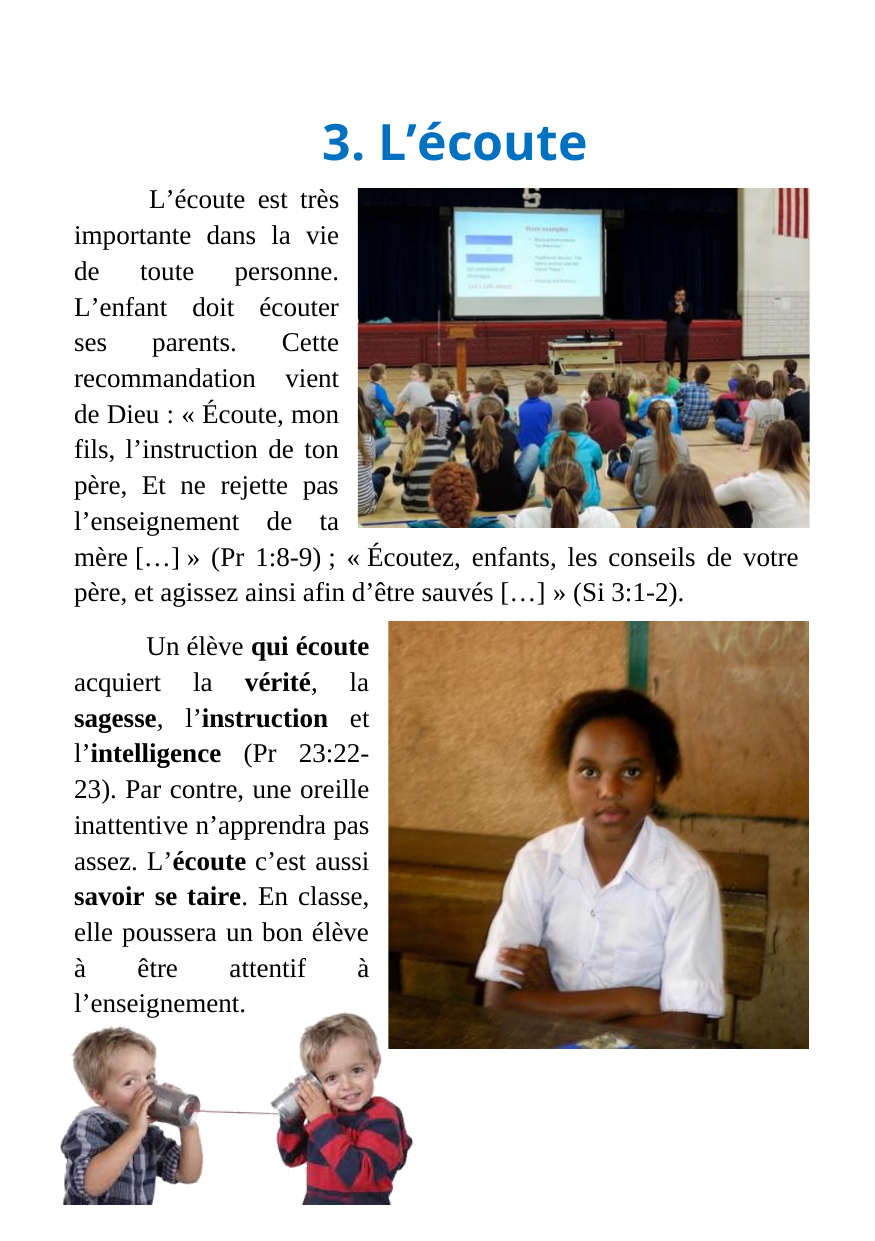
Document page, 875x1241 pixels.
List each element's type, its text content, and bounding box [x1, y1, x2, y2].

list Un élève qui écoute acquiert la vérité, la sagesse, l’instruction et l’intelligence (Pr 23:22-23). Par contre, une oreille inattentive n’apprendra pas assez. L’écoute c’est aussi savoir se taire. En classe, elle poussera un bon élève à être attentif à l’enseignement. [74, 630, 386, 1019]
text 3. L’écoute [111, 107, 799, 175]
picture [356, 188, 809, 526]
picture [44, 621, 809, 1205]
